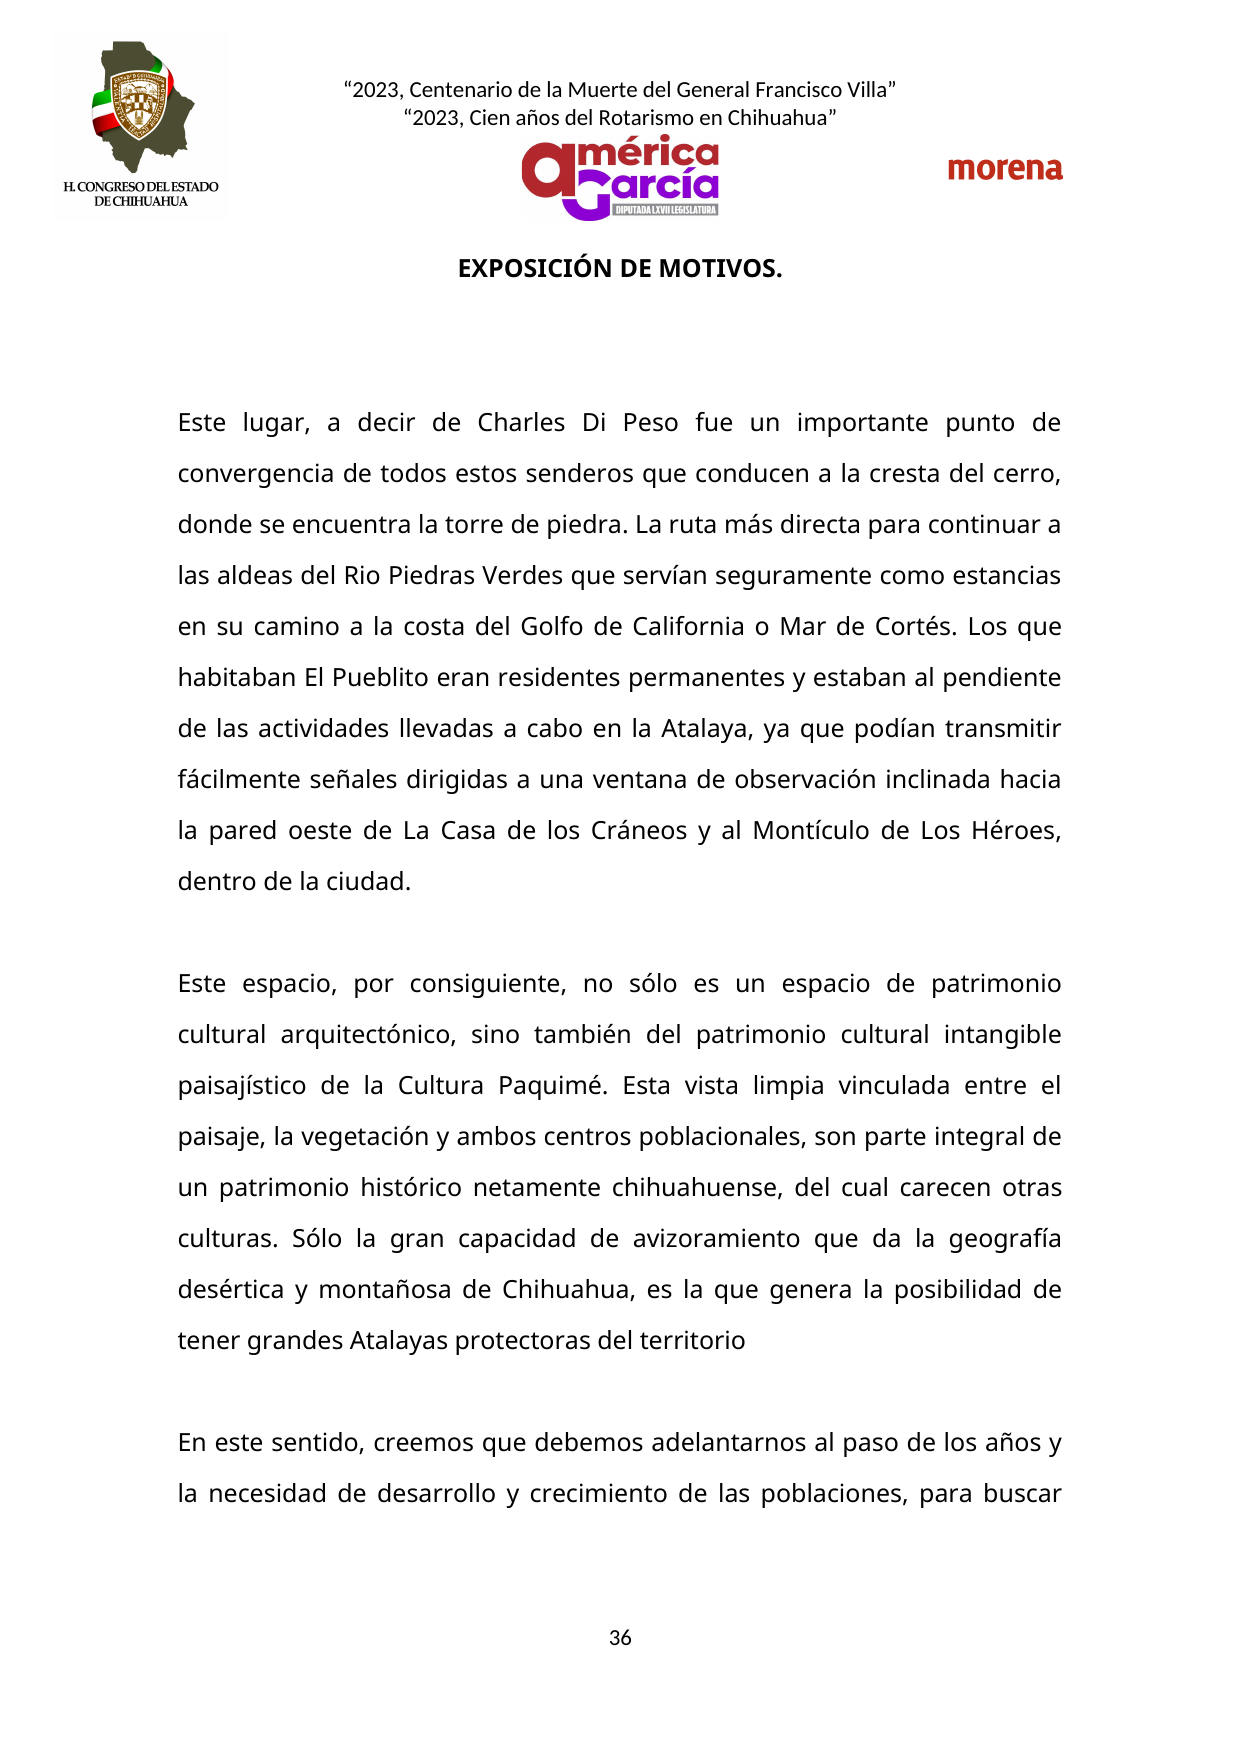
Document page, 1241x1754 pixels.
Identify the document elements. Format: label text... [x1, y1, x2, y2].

picture [948, 159, 1064, 181]
text EXPOSICIÓN DE MOTIVOS. [177, 251, 1063, 285]
text Este lugar, a decir de Charles Di Peso fue un importante punto de convergencia de todos estos senderos que conducen a la cresta del cerro, donde se encuentra la torre de piedra. La ruta más directa para continuar a las aldeas del Rio Piedras Verdes que servían seguramente como estancias en su camino a la costa del Golfo de California o Mar de Cortés. Los que habitaban El Pueblito eran residentes permanentes y estaban al pendiente de las actividades llevadas a cabo en la Atalaya, ya que podían transmitir fácilmente señales dirigidas a una ventana de observación inclinada hacia la pared oeste de La Casa de los Cráneos y al Montículo de Los Héroes, dentro de la ciudad. [177, 404, 1063, 898]
text Este espacio, por consiguiente, no sólo es un espacio de patrimonio cultural arquitectónico, sino también del patrimonio cultural intangible paisajístico de la Cultura Paquimé. Esta vista limpia vinculada entre el paisaje, la vegetación y ambos centros poblacionales, son parte integral de un patrimonio histórico netamente chihuahuense, del cual carecen otras culturas. Sólo la gran capacidad de avizoramiento que da la geografía desértica y montañosa de Chihuahua, es la que genera la posibilidad de tener grandes Atalayas protectoras del territorio [177, 966, 1063, 1357]
picture [53, 31, 229, 220]
picture [521, 134, 719, 221]
